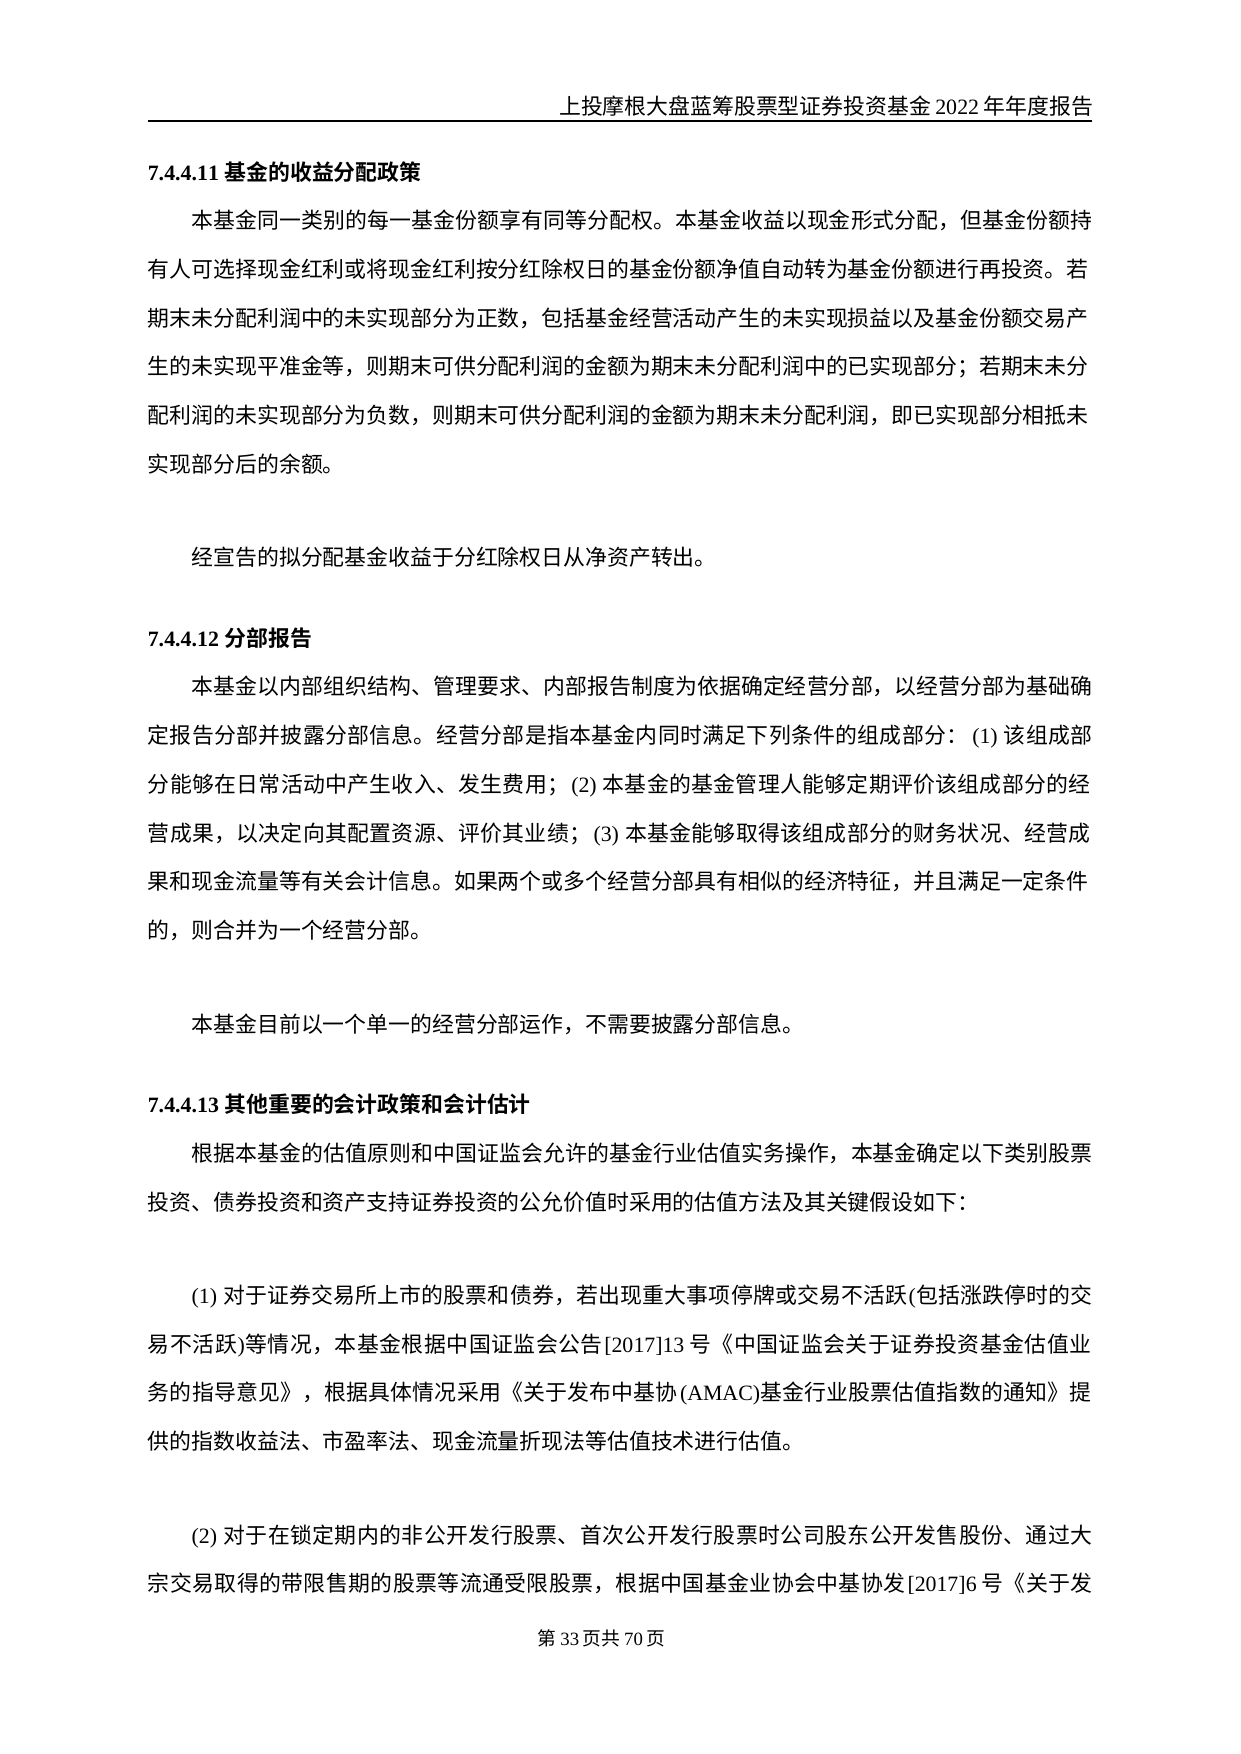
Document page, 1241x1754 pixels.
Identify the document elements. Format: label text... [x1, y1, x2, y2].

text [148, 1517, 1092, 1598]
text 经宣告的拟分配基金收益于分红除权日从净资产转出。 [148, 540, 1092, 572]
text 本基金目前以一个单一的经营分部运作，不需要披露分部信息。 [148, 1006, 1092, 1039]
text 7.4.4.11 基金的收益分配政策 [148, 154, 1092, 187]
text 本基金同一类别的每一基金份额享有同等分配权。本基金收益以现金形式分配，但基金份额持有人可选择现金红利或将现金红利按分红除权日的基金份额净值自动转为基金份额进行再投资。若期末未分配利润中的未实现部分为正数，包括基金经营活动产生的未实现损益以及基金份额交易产生的未实现平准金等，则期末可供分配利润的金额为期末未分配利润中的已实现部分；若期末未分配利润的未实现部分为负数，则期末可供分配利润的金额为期末未分配利润，即已实现部分相抵未实现部分后的余额。 [148, 203, 1092, 479]
text 7.4.4.13 其他重要的会计政策和会计估计 [148, 1087, 1092, 1119]
text 7.4.4.12 分部报告 [148, 621, 1092, 653]
text 根据本基金的估值原则和中国证监会允许的基金行业估值实务操作，本基金确定以下类别股票投资、债券投资和资产支持证券投资的公允价值时采用的估值方法及其关键假设如下： [148, 1135, 1092, 1217]
text (1) 对于证券交易所上市的股票和债券，若出现重大事项停牌或交易不活跃(包括涨跌停时的交易不活跃)等情况，本基金根据中国证监会公告[2017]13号《中国证监会关于证券投资基金估值业务的指导意见》，根据具体情况采用《关于发布中基协(AMAC)基金行业股票估值指数的通知》提供的指数收益法、市盈率法、现金流量折现法等估值技术进行估值。 [148, 1277, 1092, 1456]
text 本基金以内部组织结构、管理要求、内部报告制度为依据确定经营分部，以经营分部为基础确定报告分部并披露分部信息。经营分部是指本基金内同时满足下列条件的组成部分：(1) 该组成部分能够在日常活动中产生收入、发生费用；(2) 本基金的基金管理人能够定期评价该组成部分的经营成果，以决定向其配置资源、评价其业绩；(3) 本基金能够取得该组成部分的财务状况、经营成果和现金流量等有关会计信息。如果两个或多个经营分部具有相似的经济特征，并且满足一定条件的，则合并为一个经营分部。 [148, 669, 1092, 945]
